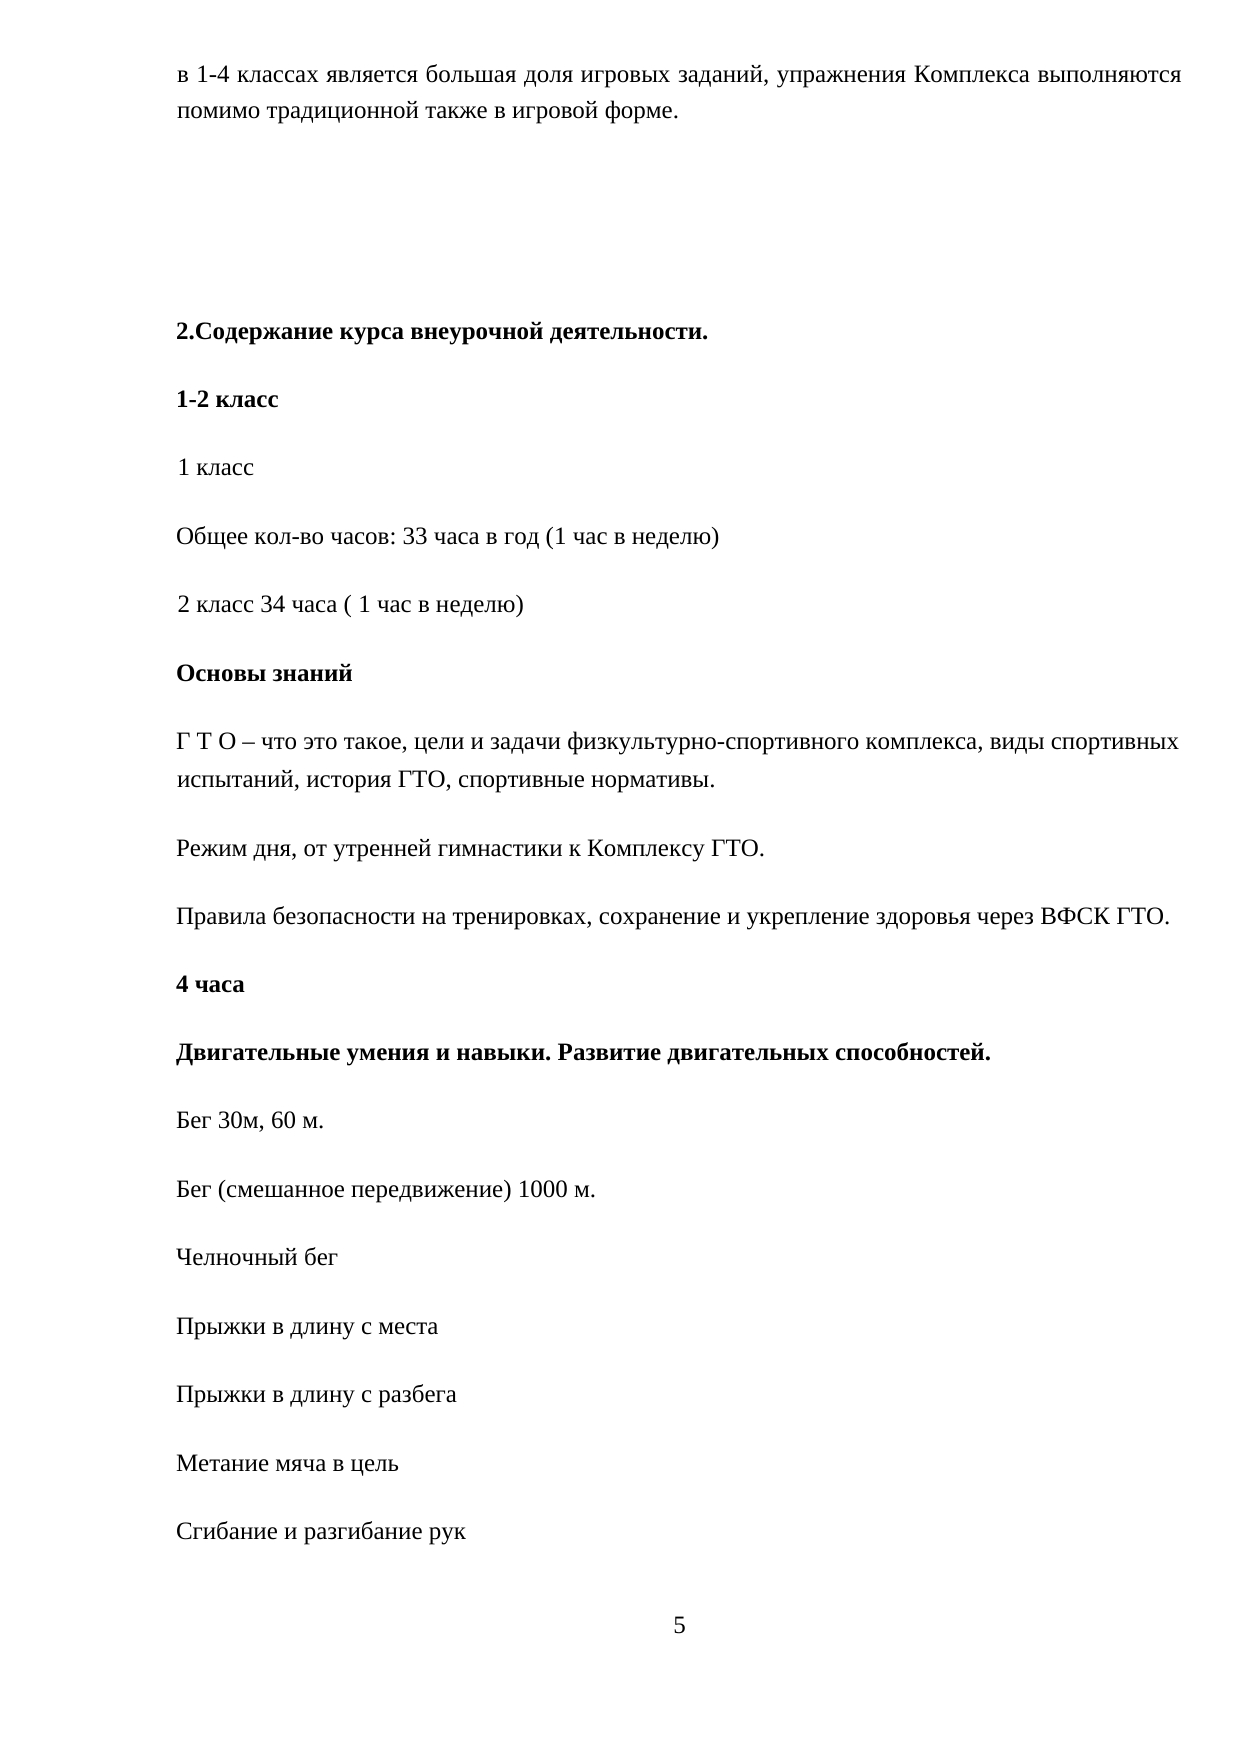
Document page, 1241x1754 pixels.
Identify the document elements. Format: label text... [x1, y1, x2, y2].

text Общее кол-во часов: 33 часа в год (1 час в неделю) [176, 521, 1183, 550]
text Режим дня, от утренней гимнастики к Комплексу ГТО. [176, 833, 1183, 861]
text Прыжки в длину с разбега [176, 1379, 1183, 1408]
list класс [177, 452, 1183, 481]
text Бег 30м, 60 м. [176, 1106, 1183, 1134]
text Правила безопасности на тренировках, сохранение и укрепление здоровья через ВФСК ГТО. [176, 901, 1183, 930]
list класс 34 часа ( 1 час в неделю) [177, 589, 1183, 618]
text 1-2 класс [176, 384, 1240, 413]
text 4 часа [176, 969, 1240, 998]
text Двигательные умения и навыки. Развитие двигательных способностей. [176, 1037, 1240, 1066]
text Челночный бег [176, 1242, 1183, 1271]
text 2.Содержание курса внеурочной деятельности. [176, 316, 1240, 345]
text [176, 59, 1182, 124]
text Основы знаний [176, 658, 1240, 687]
text Бег (смешанное передвижение) 1000 м. [176, 1174, 1183, 1203]
text Метание мяча в цель [176, 1448, 1183, 1476]
text Прыжки в длину с места [176, 1311, 1183, 1339]
text Г Т О – что это такое, цели и задачи физкультурно-спортивного комплекса, виды спортивных испытаний, история ГТО, спортивные нормативы. [176, 726, 1183, 793]
text Сгибание и разгибание рук [176, 1516, 1183, 1545]
